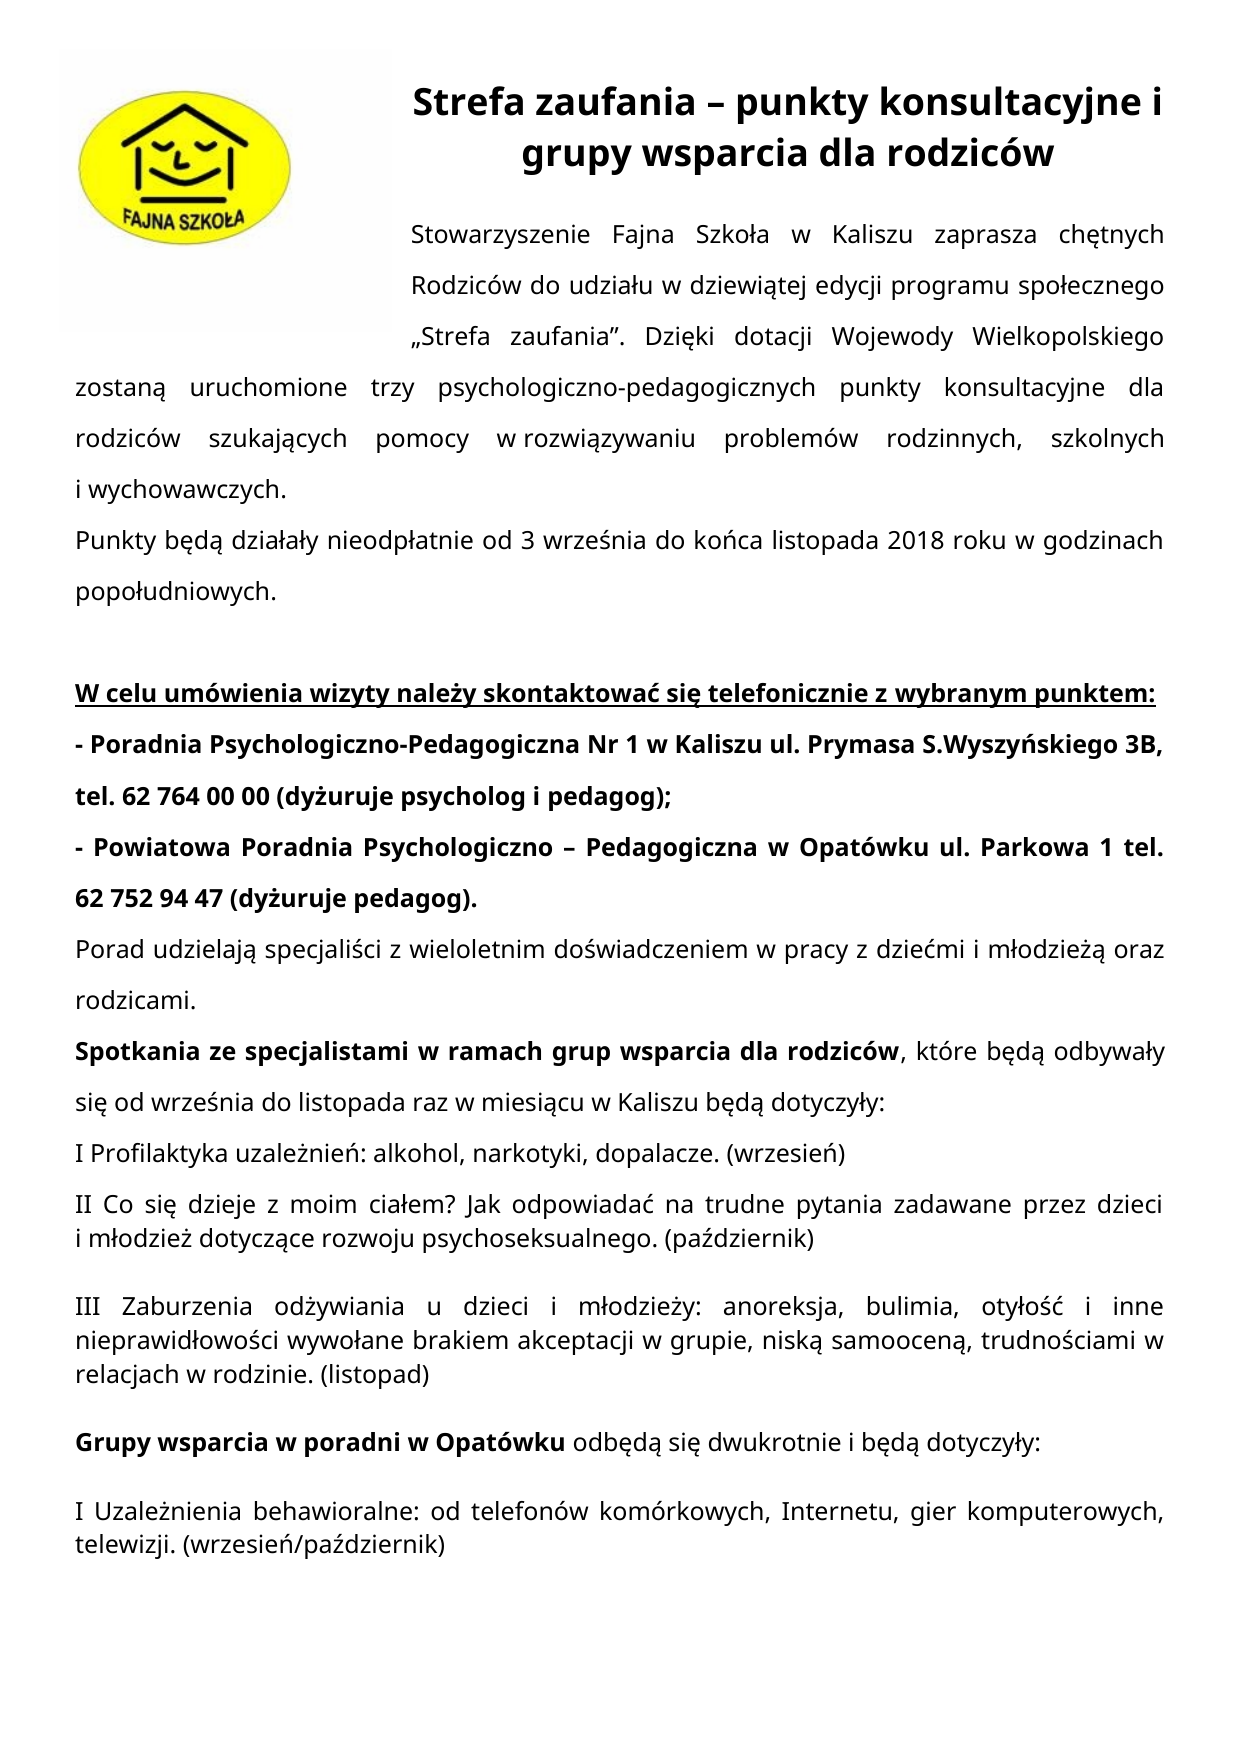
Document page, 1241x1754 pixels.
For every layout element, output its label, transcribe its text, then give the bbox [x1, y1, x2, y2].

text - Poradnia Psychologiczno-Pedagogiczna Nr 1 w Kaliszu ul. Prymasa S.Wyszyńskiego 3B, tel. 62 764 00 00 (dyżuruje psycholog i pedagog); [75, 727, 1165, 812]
text W celu umówienia wizyty należy skontaktować się telefonicznie z wybranym punktem: [75, 676, 1165, 710]
text Strefa zaufania – punkty konsultacyjne i grupy wsparcia dla rodziców [391, 75, 1165, 177]
text Spotkania ze specjalistami w ramach grup wsparcia dla rodziców, które będą odbywały się od września do listopada raz w miesiącu w Kaliszu będą dotyczyły: [75, 1033, 1165, 1118]
text II Co się dzieje z moim ciałem? Jak odpowiadać na trudne pytania zadawane przez dzieci i młodzież dotyczące rozwoju psychoseksualnego. (październik) [75, 1187, 1165, 1255]
text Stowarzyszenie Fajna Szkoła w Kaliszu zaprasza chętnych Rodziców do udziału w dziewiątej edycji programu społecznego „Strefa zaufania”. Dzięki dotacji Wojewody Wielkopolskiego zostaną uruchomione trzy psychologiczno-pedagogicznych punkty konsultacyjne dla rodziców szukających pomocy w rozwiązywaniu problemów rodzinnych, szkolnych i wychowawczych. [75, 217, 1165, 506]
text Grupy wsparcia w poradni w Opatówku odbędą się dwukrotnie i będą dotyczyły: [75, 1425, 1165, 1459]
text I Profilaktyka uzależnień: alkohol, narkotyki, dopalacze. (wrzesień) [75, 1136, 1165, 1169]
picture [57, 49, 391, 330]
text Porad udzielają specjaliści z wieloletnim doświadczeniem w pracy z dziećmi i młodzieżą oraz rodzicami. [75, 931, 1165, 1016]
text Punkty będą działały nieodpłatnie od 3 września do końca listopada 2018 roku w godzinach popołudniowych. [75, 523, 1165, 608]
text I Uzależnienia behawioralne: od telefonów komórkowych, Internetu, gier komputerowych, telewizji. (wrzesień/październik) [75, 1493, 1165, 1561]
text - Powiatowa Poradnia Psychologiczno – Pedagogiczna w Opatówku ul. Parkowa 1 tel. 62 752 94 47 (dyżuruje pedagog). [75, 829, 1165, 914]
text III Zaburzenia odżywiania u dzieci i młodzieży: anoreksja, bulimia, otyłość i inne nieprawidłowości wywołane brakiem akceptacji w grupie, niską samooceną, trudnościami w relacjach w rodzinie. (listopad) [75, 1289, 1165, 1391]
